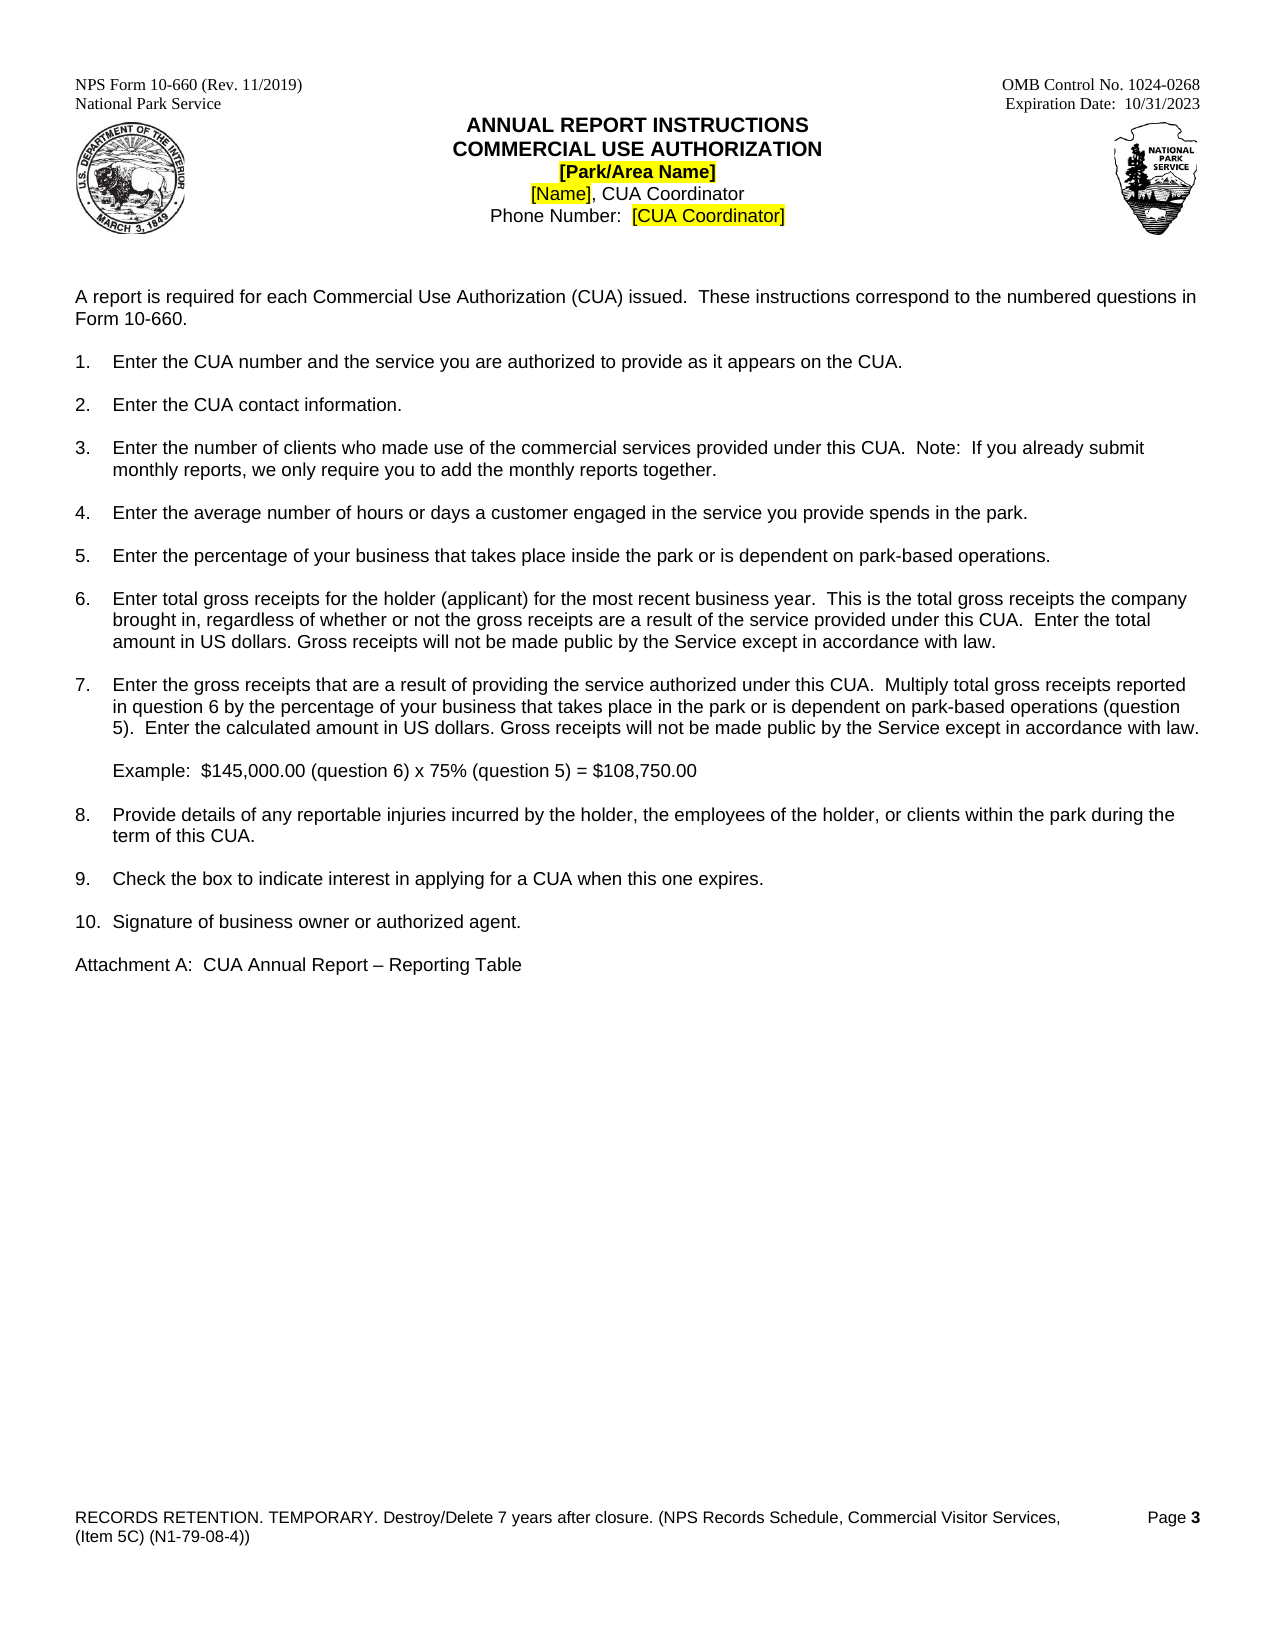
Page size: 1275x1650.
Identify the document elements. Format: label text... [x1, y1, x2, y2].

list Enter the gross receipts that are a result of providing the service authorized under this CUA. Multiply total gross receipts reported in question 6 by the percentage of your business that takes place in the park or is dependent on park-based operations (question 5). Enter the calculated amount in US dollars. Gross receipts will not be made public by the Service except in accordance with law. [75, 674, 1200, 739]
list Enter total gross receipts for the holder (applicant) for the most recent business year. This is the total gross receipts the company brought in, regardless of whether or not the gross receipts are a result of the service provided under this CUA. Enter the total amount in US dollars. Gross receipts will not be made public by the Service except in accordance with law. [75, 588, 1200, 652]
text Example: $145,000.00 (question 6) x 75% (question 5) = $108,750.00 [75, 760, 1200, 782]
text A report is required for each Commercial Use Authorization (CUA) issued. These instructions correspond to the numbered questions in Form 10-660. [75, 286, 1200, 329]
list Provide details of any reportable injuries incurred by the holder, the employees of the holder, or clients within the park during the term of this CUA. [75, 803, 1200, 846]
list Enter the average number of hours or days a customer engaged in the service you provide spends in the park. [75, 501, 1200, 523]
list Check the box to indicate interest in applying for a CUA when this one expires. [75, 868, 1200, 889]
list Enter the number of clients who made use of the commercial services provided under this CUA. Note: If you already submit monthly reports, we only require you to add the monthly reports together. [75, 437, 1200, 480]
text Attachment A: CUA Annual Report – Reporting Table [75, 954, 1200, 976]
list Enter the CUA contact information. [75, 394, 1200, 415]
list Enter the percentage of your business that takes place inside the park or is dependent on park-based operations. [75, 544, 1200, 566]
list Enter the CUA number and the service you are authorized to provide as it appears on the CUA. [75, 351, 1200, 372]
picture [1112, 122, 1197, 232]
picture [75, 122, 185, 232]
list Signature of business owner or authorized agent. [75, 911, 1200, 933]
